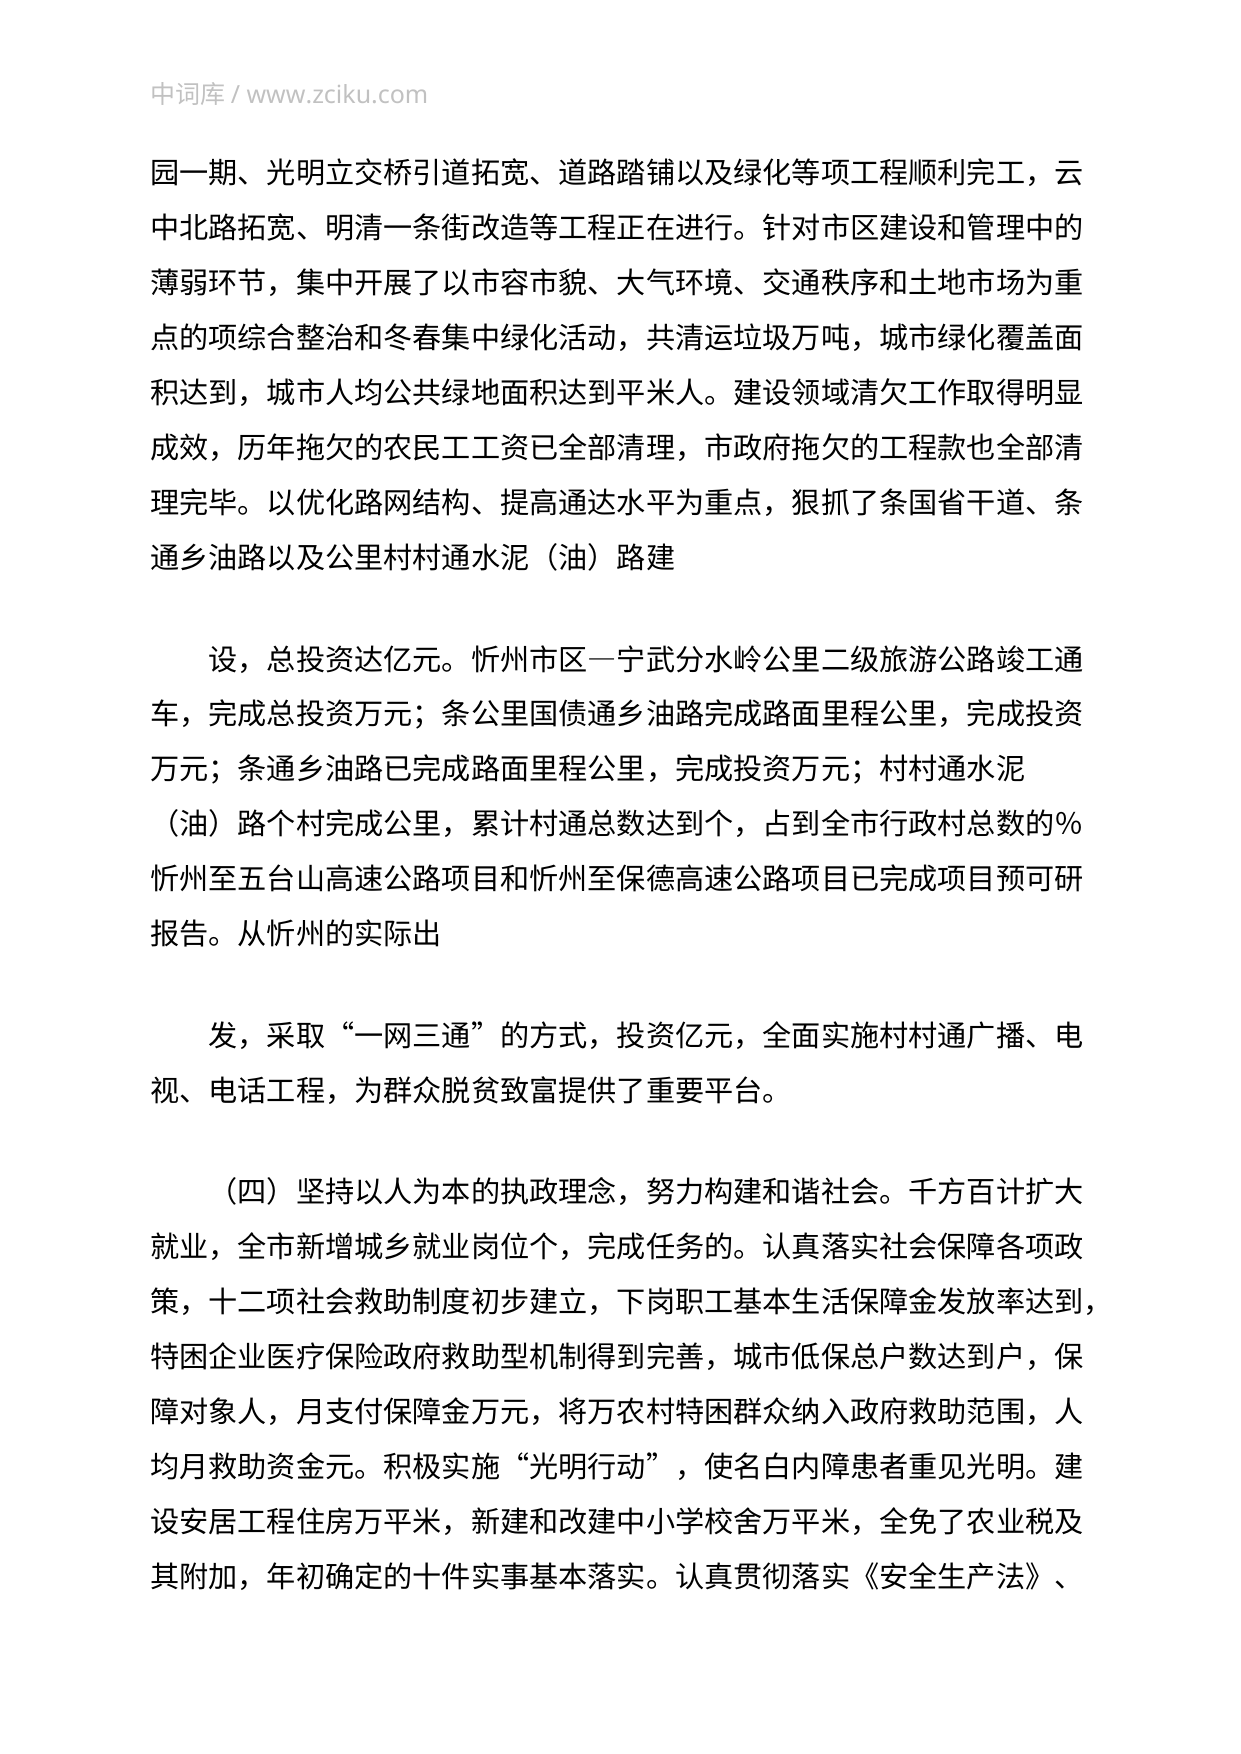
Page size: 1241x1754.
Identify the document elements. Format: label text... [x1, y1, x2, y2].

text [150, 150, 1090, 577]
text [150, 1169, 1090, 1596]
text 发，采取“一网三通”的方式，投资亿元，全面实施村村通广播、电视、电话工程，为群众脱贫致富提供了重要平台。 [150, 1012, 1090, 1109]
text 设，总投资达亿元。忻州市区—宁武分水岭公里二级旅游公路竣工通车，完成总投资万元；条公里国债通乡油路完成路面里程公里，完成投资万元；条通乡油路已完成路面里程公里，完成投资万元；村村通水泥（油）路个村完成公里，累计村通总数达到个，占到全市行政村总数的％忻州至五台山高速公路项目和忻州至保德高速公路项目已完成项目预可研报告。从忻州的实际出 [150, 636, 1090, 953]
